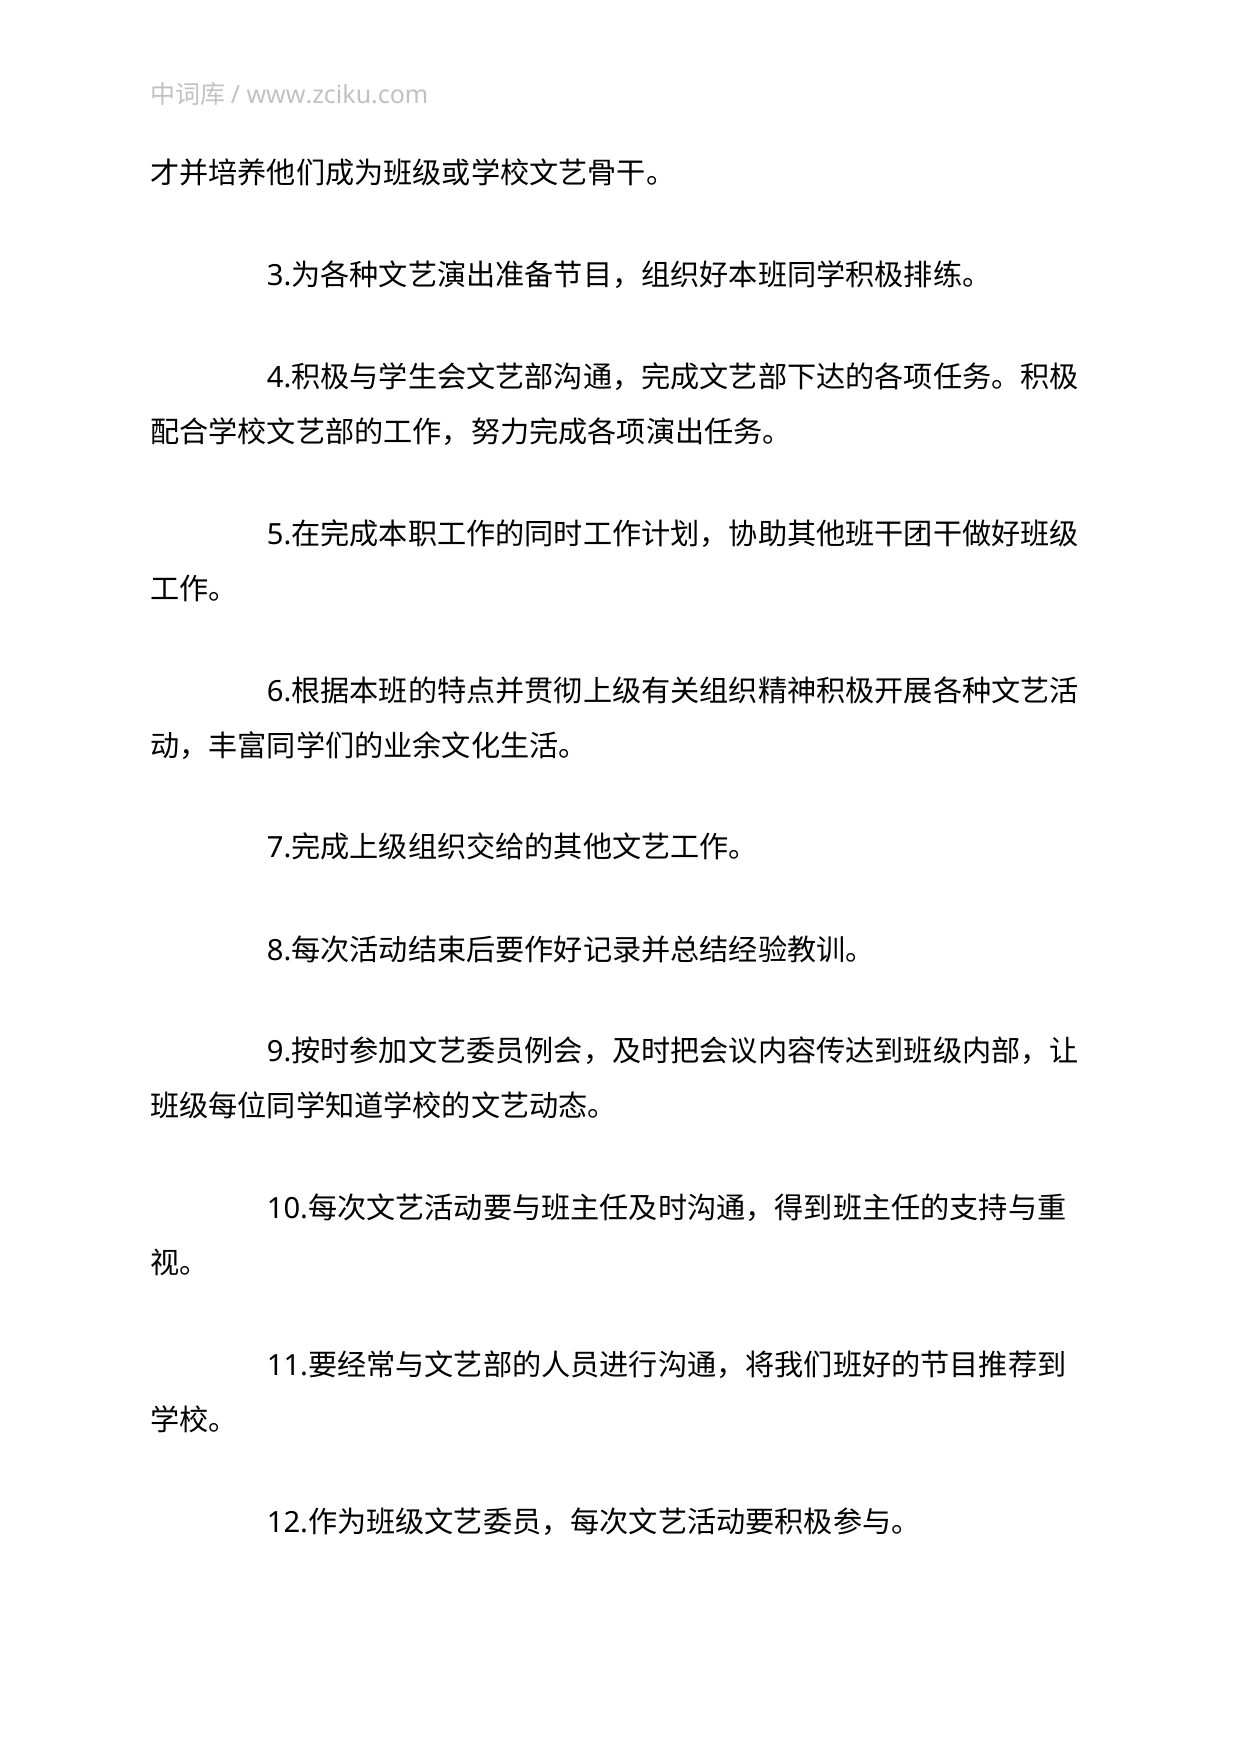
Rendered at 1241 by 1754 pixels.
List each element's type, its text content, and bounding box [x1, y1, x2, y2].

text 9.按时参加文艺委员例会，及时把会议内容传达到班级内部，让班级每位同学知道学校的文艺动态。 [150, 1028, 1090, 1125]
text 11.要经常与文艺部的人员进行沟通，将我们班好的节目推荐到学校。 [150, 1342, 1090, 1439]
text 6.根据本班的特点并贯彻上级有关组织精神积极开展各种文艺活动，丰富同学们的业余文化生活。 [150, 667, 1090, 764]
text 3.为各种文艺演出准备节目，组织好本班同学积极排练。 [150, 252, 1090, 294]
text 5.在完成本职工作的同时工作计划，协助其他班干团干做好班级工作。 [150, 511, 1090, 608]
text 8.每次活动结束后要作好记录并总结经验教训。 [150, 926, 1090, 968]
text 7.完成上级组织交给的其他文艺工作。 [150, 824, 1090, 866]
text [150, 150, 1090, 192]
text 4.积极与学生会文艺部沟通，完成文艺部下达的各项任务。积极配合学校文艺部的工作，努力完成各项演出任务。 [150, 354, 1090, 451]
text 12.作为班级文艺委员，每次文艺活动要积极参与。 [150, 1498, 1090, 1541]
text 10.每次文艺活动要与班主任及时沟通，得到班主任的支持与重视。 [150, 1185, 1090, 1282]
